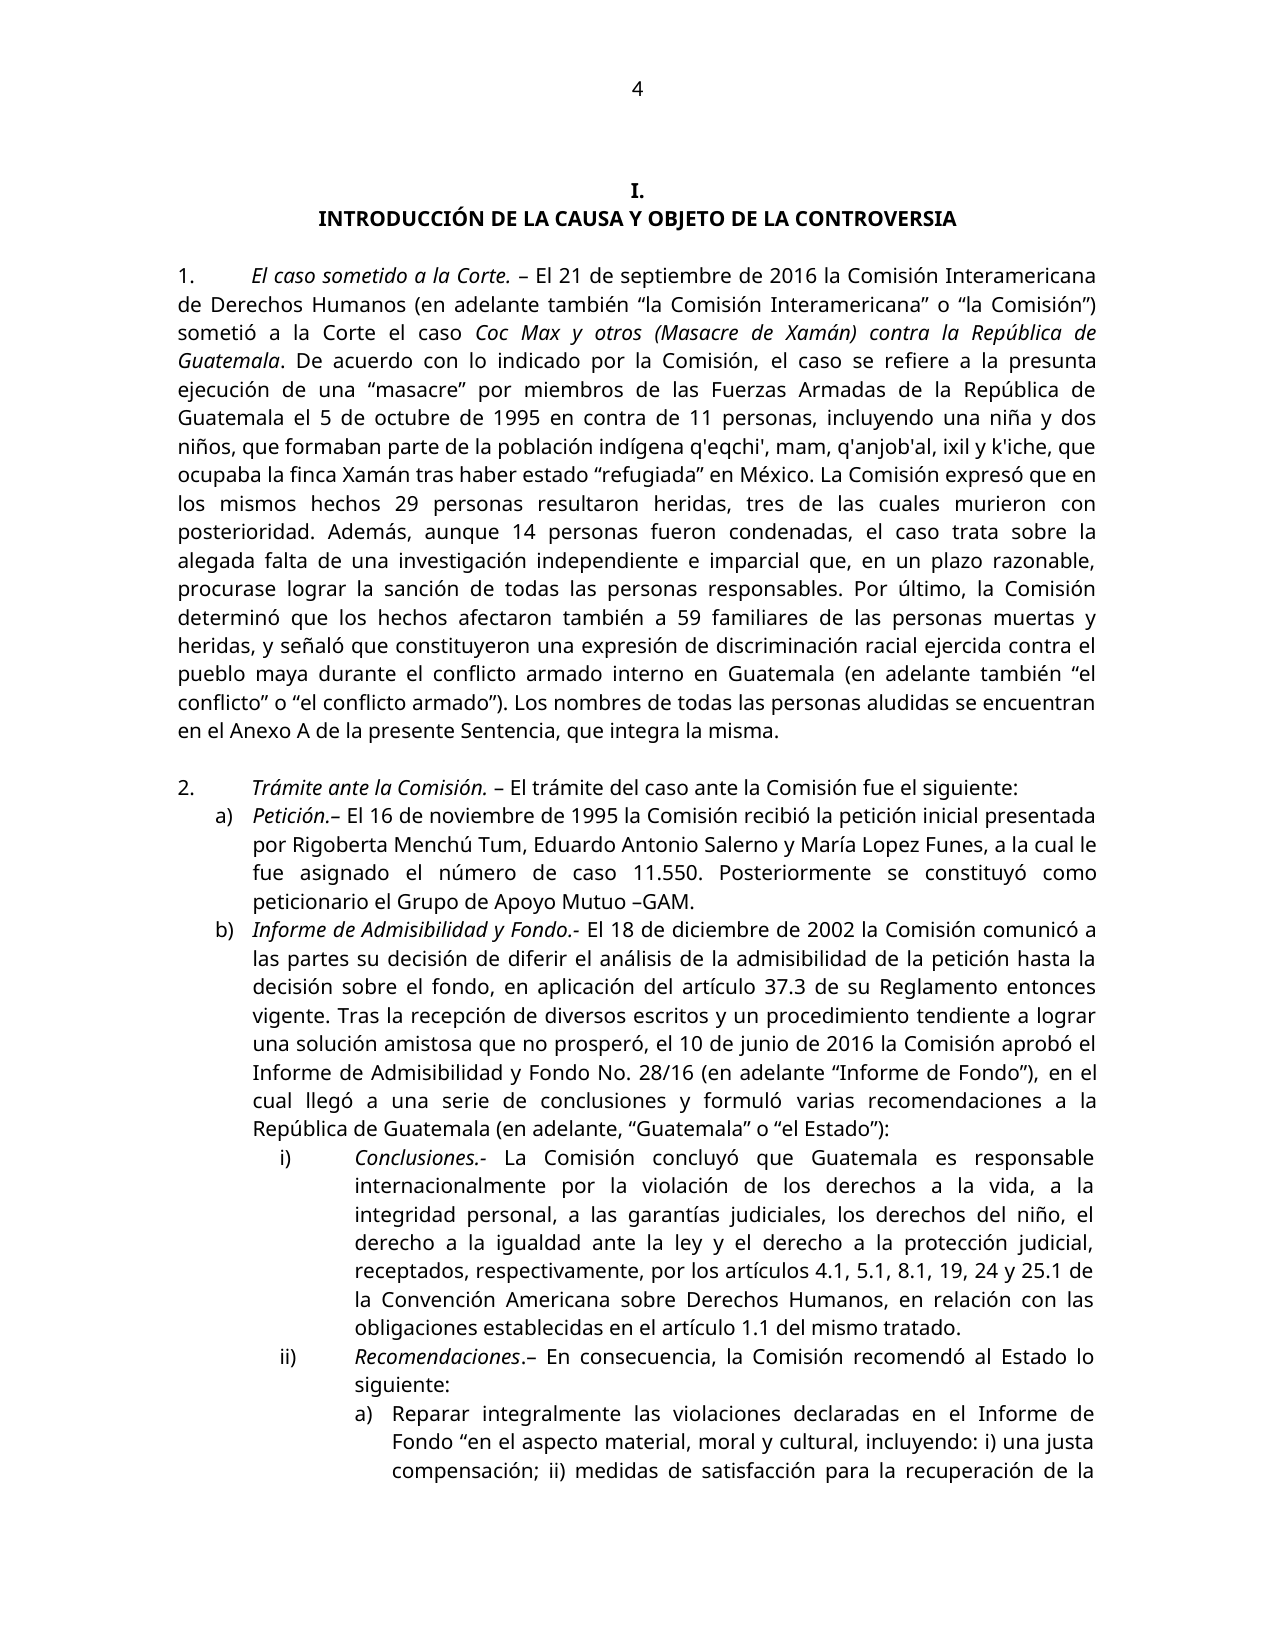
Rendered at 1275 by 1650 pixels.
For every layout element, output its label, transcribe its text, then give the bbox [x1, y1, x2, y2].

list Conclusiones.- La Comisión concluyó que Guatemala es responsable internacionalmente por la violación de los derechos a la vida, a la integridad personal, a las garantías judiciales, los derechos del niño, el derecho a la igualdad ante la ley y el derecho a la protección judicial, receptados, respectivamente, por los artículos 4.1, 5.1, 8.1, 19, 24 y 25.1 de la Convención Americana sobre Derechos Humanos, en relación con las obligaciones establecidas en el artículo 1.1 del mismo tratado. [279, 1143, 1095, 1342]
list Trámite ante la Comisión. – El trámite del caso ante la Comisión fue el siguiente: [177, 773, 1097, 802]
list El caso sometido a la Corte. – El 21 de septiembre de 2016 la Comisión Interamericana de Derechos Humanos (en adelante también “la Comisión Interamericana” o “la Comisión”) sometió a la Corte el caso Coc Max y otros (Masacre de Xamán) contra la República de Guatemala. De acuerdo con lo indicado por la Comisión, el caso se refiere a la presunta ejecución de una “masacre” por miembros de las Fuerzas Armadas de la República de Guatemala el 5 de octubre de 1995 en contra de 11 personas, incluyendo una niña y dos niños, que formaban parte de la población indígena q'eqchi', mam, q'anjob'al, ixil y k'iche, que ocupaba la finca Xamán tras haber estado “refugiada” en México. La Comisión expresó que en los mismos hechos 29 personas resultaron heridas, tres de las cuales murieron con posterioridad. Además, aunque 14 personas fueron condenadas, el caso trata sobre la alegada falta de una investigación independiente e imparcial que, en un plazo razonable, procurase lograr la sanción de todas las personas responsables. Por último, la Comisión determinó que los hechos afectaron también a 59 familiares de las personas muertas y heridas, y señaló que constituyeron una expresión de discriminación racial ejercida contra el pueblo maya durante el conflicto armado interno en Guatemala (en adelante también “el conflicto” o “el conflicto armado”). Los nombres de todas las personas aludidas se encuentran en el Anexo A de la presente Sentencia, que integra la misma. [177, 261, 1097, 745]
list Petición.– El 16 de noviembre de 1995 la Comisión recibió la petición inicial presentada por Rigoberta Menchú Tum, Eduardo Antonio Salerno y María Lopez Funes, a la cual le fue asignado el número de caso 11.550. Posteriormente se constituyó como peticionario el Grupo de Apoyo Mutuo –GAM. [215, 802, 1097, 915]
subtitle I. INTRODUCCIÓN DE LA CAUSA Y OBJETO DE LA CONTROVERSIA [177, 176, 1098, 233]
list Recomendaciones.– En consecuencia, la Comisión recomendó al Estado lo siguiente: [279, 1342, 1095, 1399]
list Informe de Admisibilidad y Fondo.- El 18 de diciembre de 2002 la Comisión comunicó a las partes su decisión de diferir el análisis de la admisibilidad de la petición hasta la decisión sobre el fondo, en aplicación del artículo 37.3 de su Reglamento entonces vigente. Tras la recepción de diversos escritos y un procedimiento tendiente a lograr una solución amistosa que no prosperó, el 10 de junio de 2016 la Comisión aprobó el Informe de Admisibilidad y Fondo No. 28/16 (en adelante “Informe de Fondo”), en el cual llegó a una serie de conclusiones y formuló varias recomendaciones a la República de Guatemala (en adelante, “Guatemala” o “el Estado”): [215, 915, 1097, 1143]
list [354, 1399, 1095, 1484]
